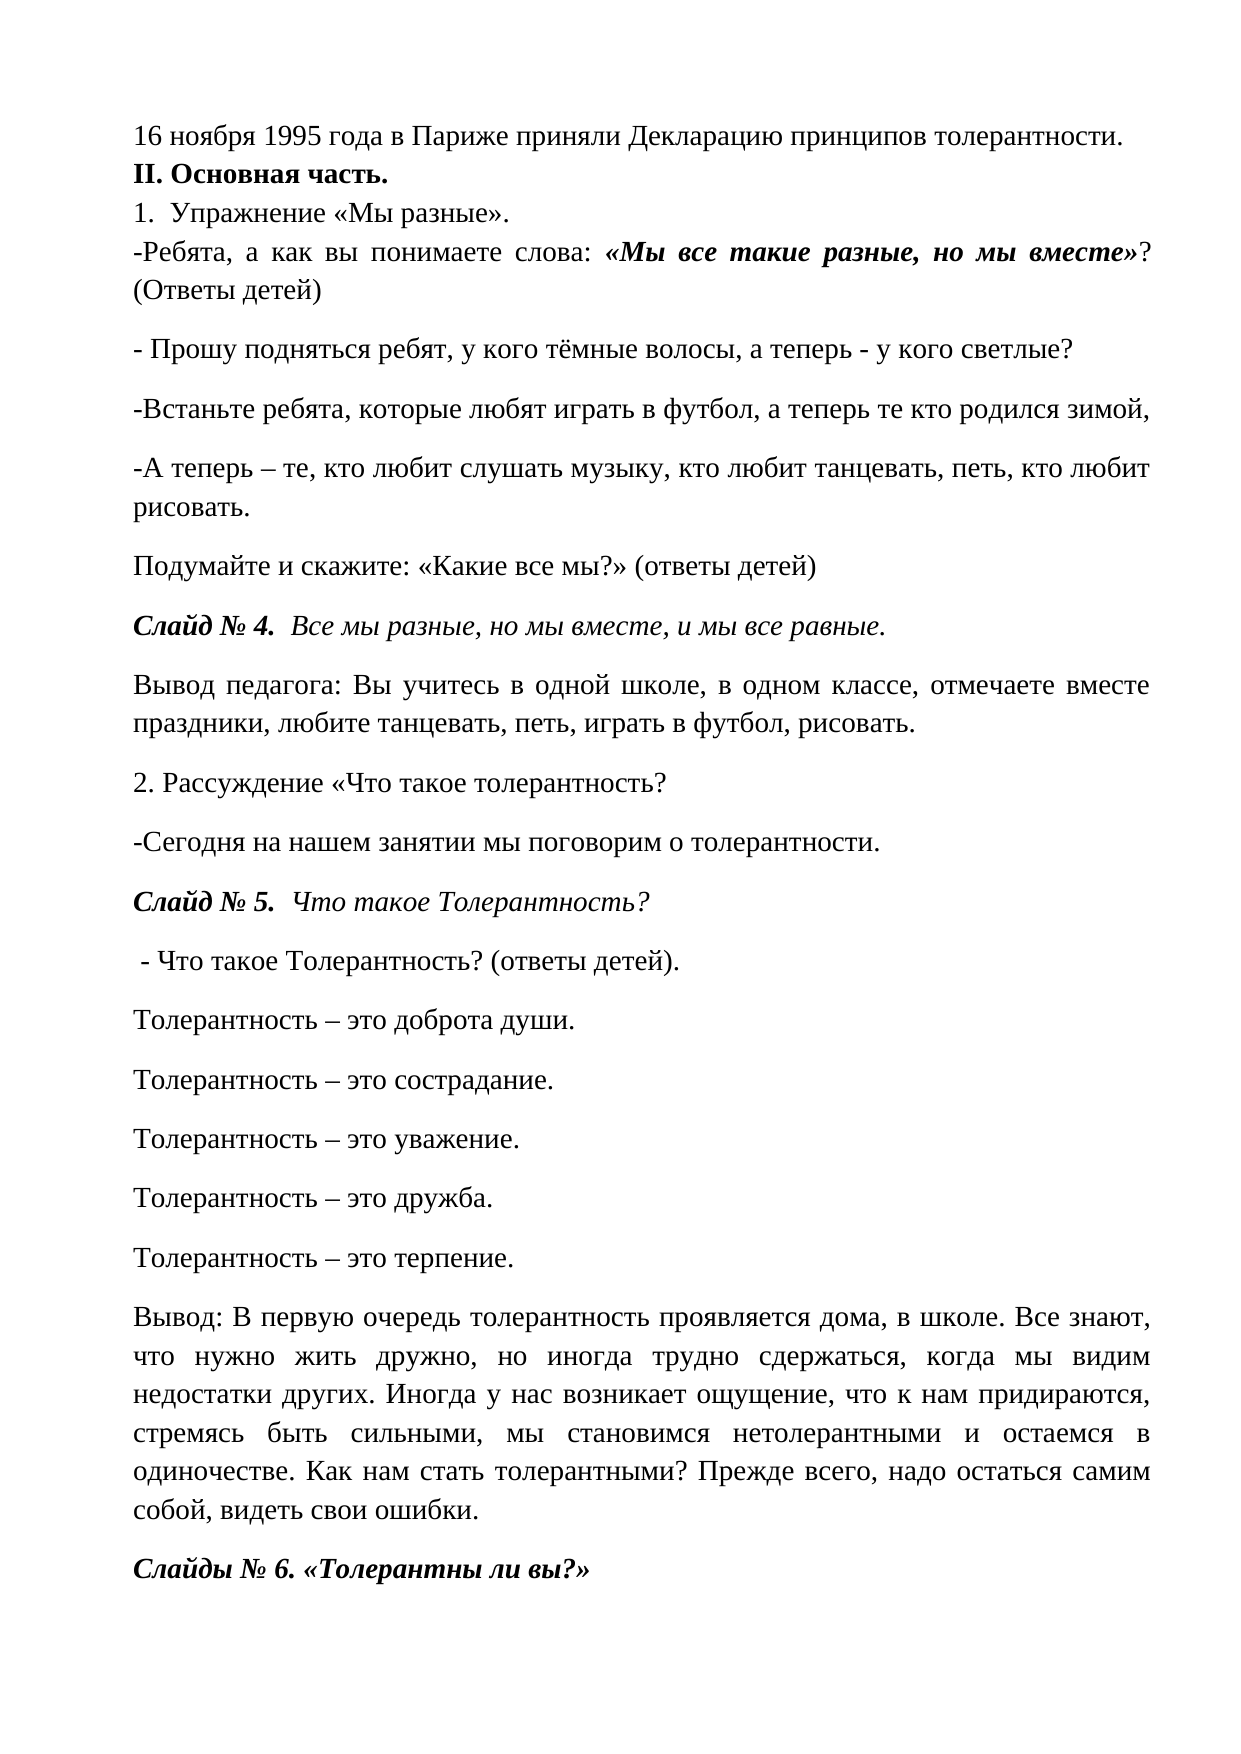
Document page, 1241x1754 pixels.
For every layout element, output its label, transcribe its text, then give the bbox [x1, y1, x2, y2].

text Толерантность – это доброта души. [133, 1002, 1152, 1036]
text Вывод педагога: Вы учитесь в одной школе, в одном классе, отмечаете вместе праздники, любите танцевать, петь, играть в футбол, рисовать. [133, 667, 1152, 739]
text -Ребята, а как вы понимаете слова: «Мы все такие разные, но мы вместе»? (Ответы детей) [133, 234, 1152, 306]
text Слайд № 4. Все мы разные, но мы вместе, и мы все равные. [133, 608, 1152, 641]
text 16 ноября 1995 года в Париже приняли Декларацию принципов толерантности. [133, 118, 1152, 152]
text Толерантность – это терпение. [133, 1240, 1152, 1273]
text - Прошу подняться ребят, у кого тёмные волосы, а теперь - у кого светлые? [133, 332, 1152, 365]
text Слайд № 5. Что такое Толерантность? [133, 884, 1152, 917]
text -А теперь – те, кто любит слушать музыку, кто любит танцевать, петь, кто любит рисовать. [133, 450, 1152, 522]
text 2. Рассуждение «Что такое толерантность? [133, 765, 1152, 798]
text II. Основная часть. [133, 157, 1152, 190]
text -Встаньте ребята, которые любят играть в футбол, а теперь те кто родился зимой, [133, 391, 1152, 424]
text Толерантность – это сострадание. [133, 1062, 1152, 1095]
text - Что такое Толерантность? (ответы детей). [133, 943, 1152, 977]
text Подумайте и скажите: «Какие все мы?» (ответы детей) [133, 548, 1152, 582]
text Слайды № 6. «Толерантны ли вы?» [133, 1551, 1152, 1585]
text 1. Упражнение «Мы разные». [133, 195, 1152, 229]
text -Сегодня на нашем занятии мы поговорим о толерантности. [133, 824, 1152, 858]
text Толерантность – это уважение. [133, 1121, 1152, 1155]
text Толерантность – это дружба. [133, 1181, 1152, 1214]
text Вывод: В первую очередь толерантность проявляется дома, в школе. Все знают, что нужно жить дружно, но иногда трудно сдержаться, когда мы видим недостатки других. Иногда у нас возникает ощущение, что к нам придираются, стремясь быть сильными, мы становимся нетолерантными и остаемся в одиночестве. Как нам стать толерантными? Прежде всего, надо остаться самим собой, видеть свои ошибки. [133, 1299, 1152, 1526]
